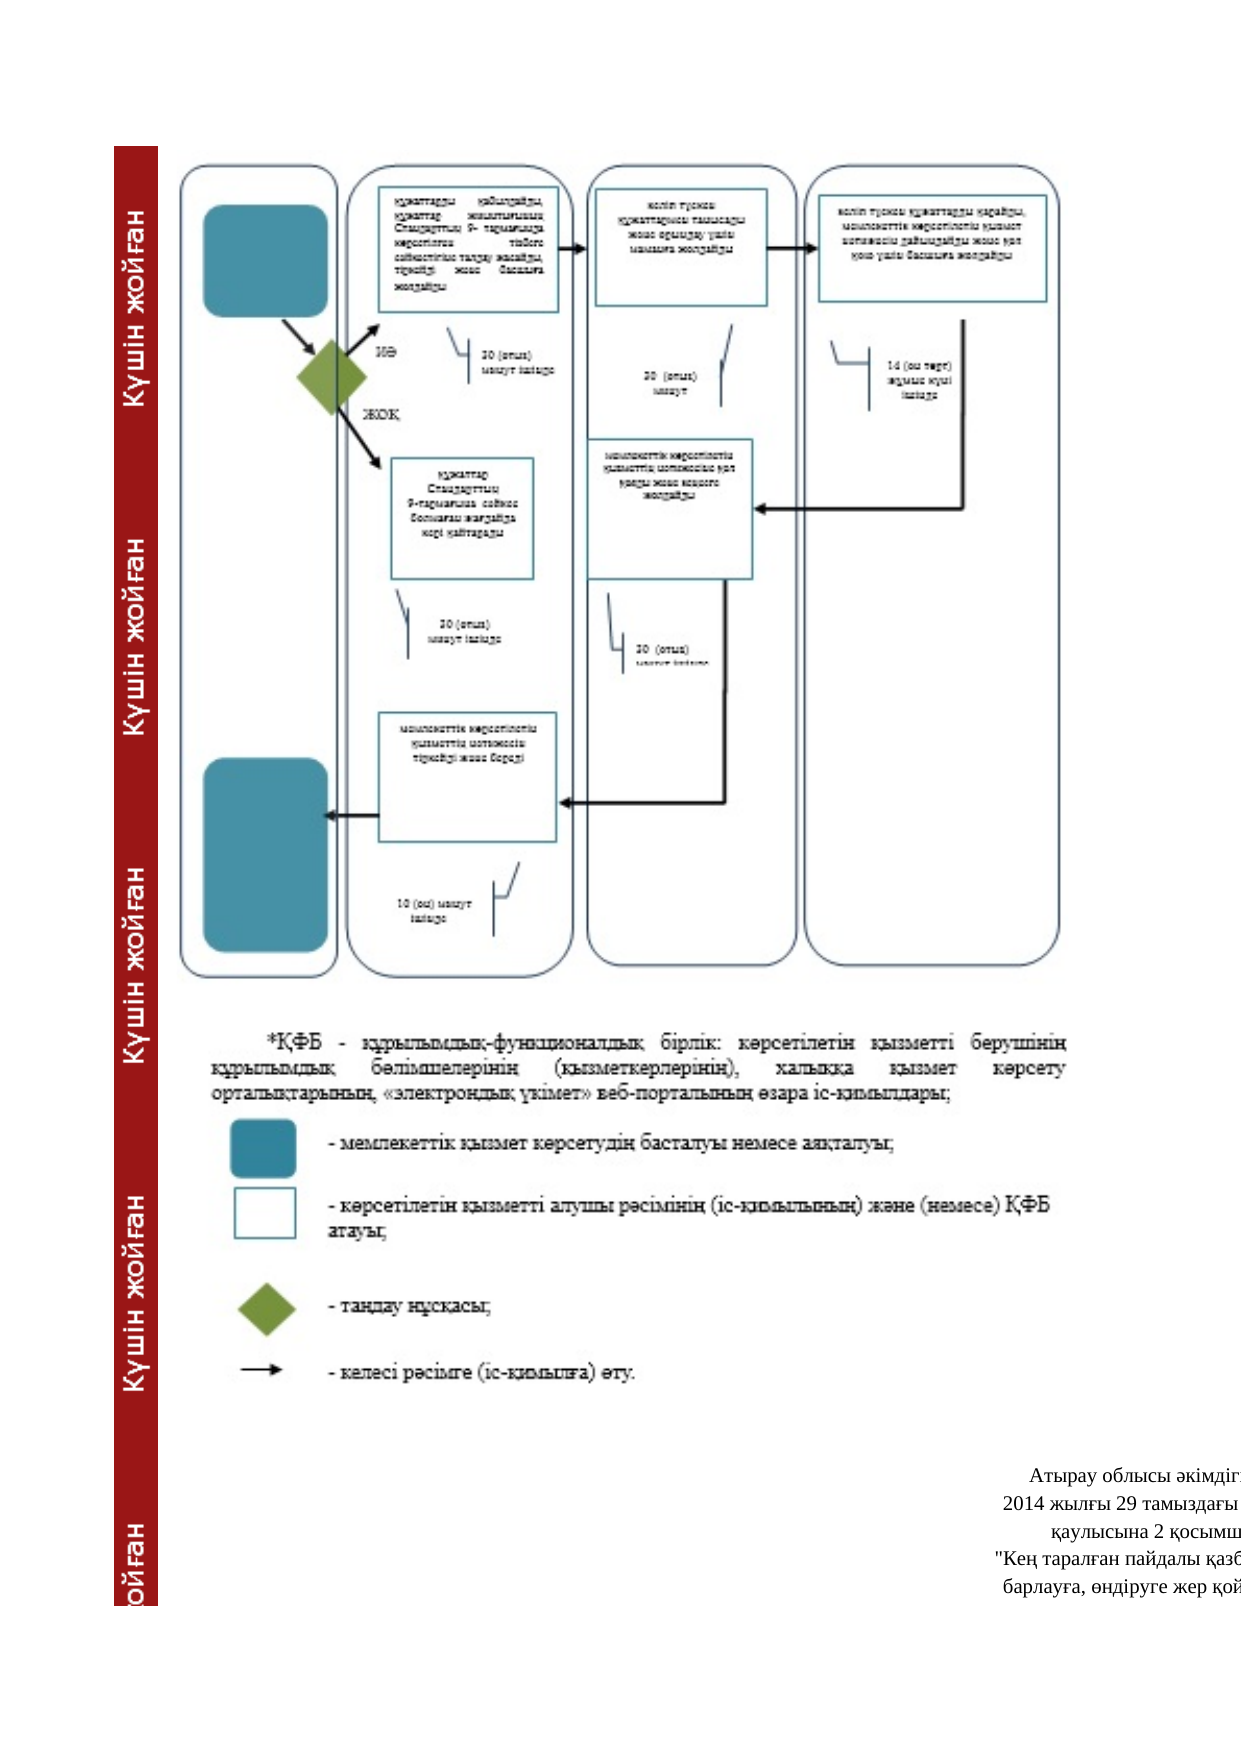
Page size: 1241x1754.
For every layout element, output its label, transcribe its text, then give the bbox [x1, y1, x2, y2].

picture [114, 146, 158, 1462]
picture [114, 1599, 158, 1606]
picture [176, 150, 1069, 1394]
table_header [101, 1462, 912, 1599]
